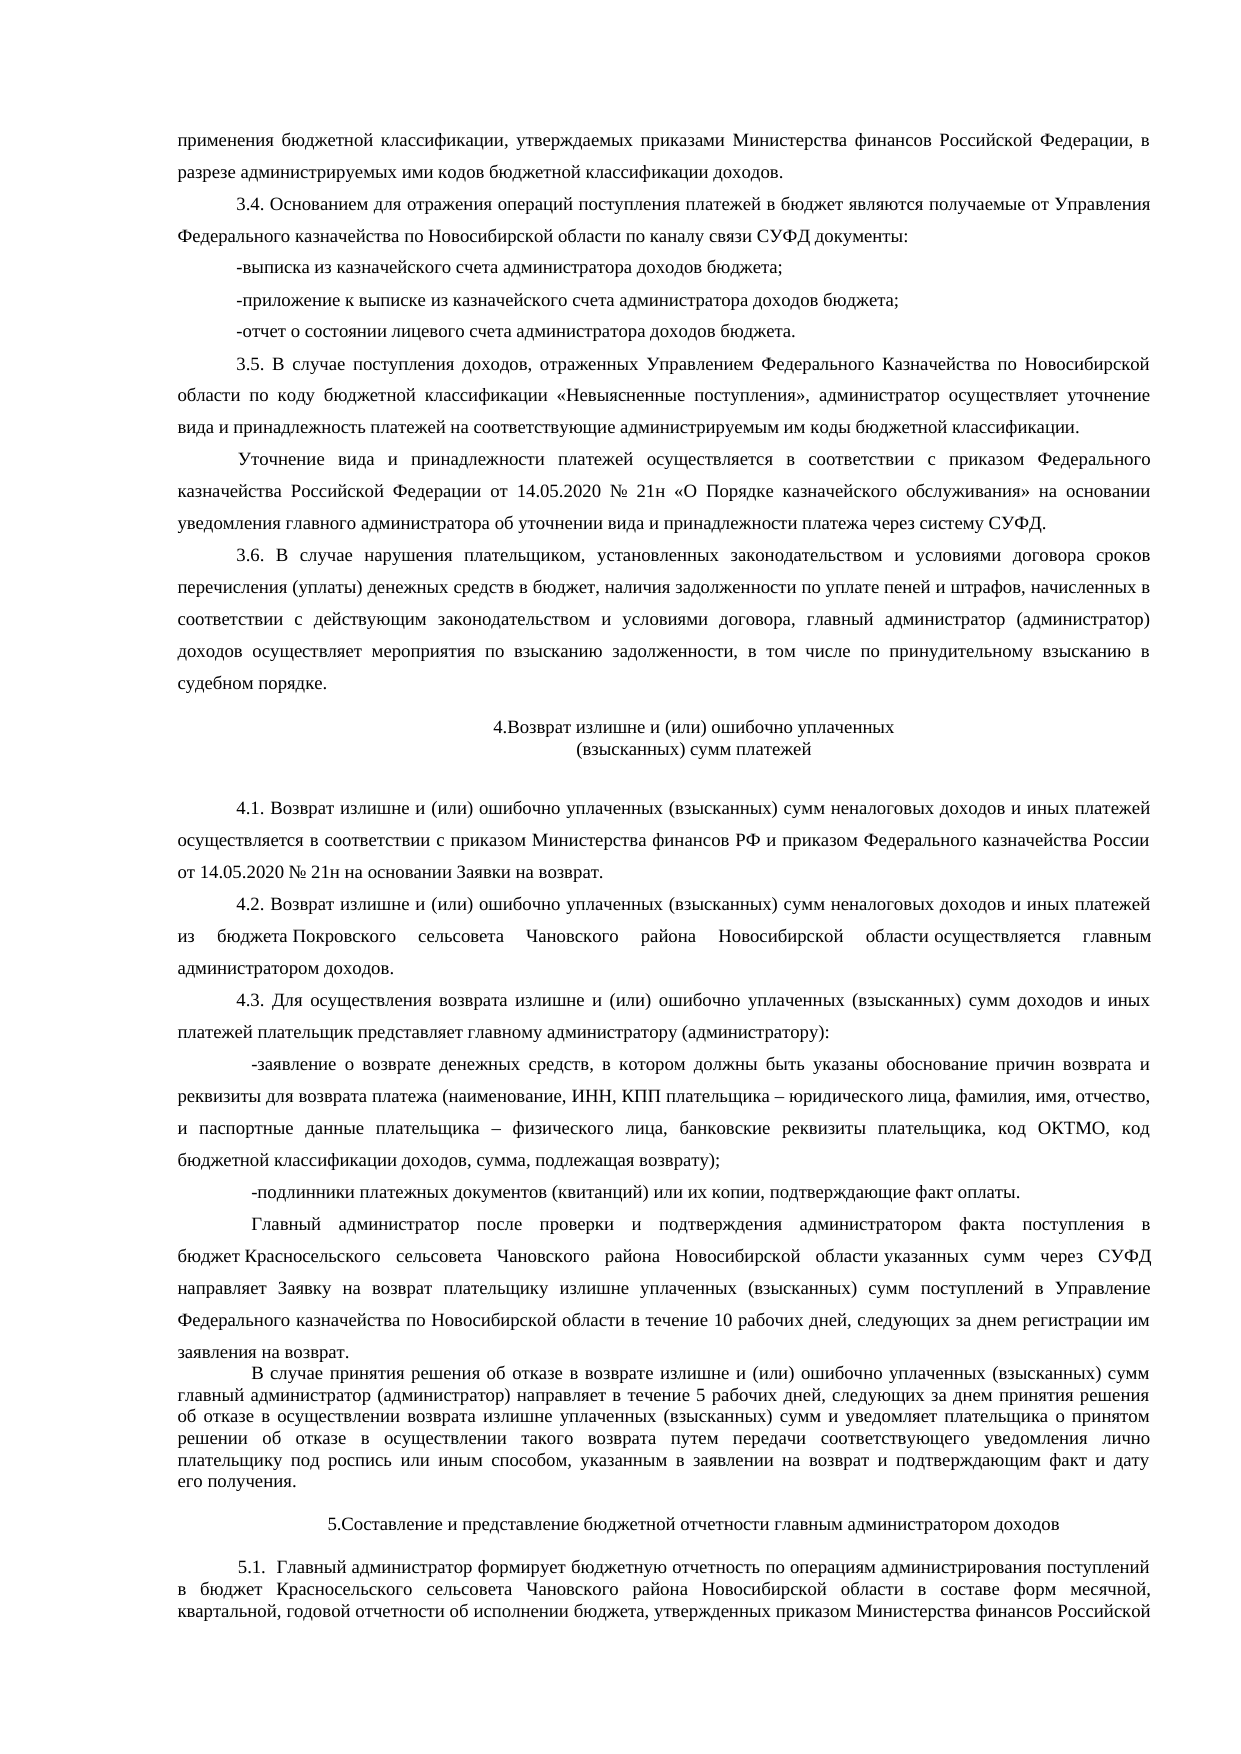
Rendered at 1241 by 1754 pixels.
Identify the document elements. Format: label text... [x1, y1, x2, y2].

text -заявление о возврате денежных средств, в котором должны быть указаны обоснование причин возврата и реквизиты для возврата платежа (наименование, ИНН, КПП плательщика – юридического лица, фамилия, имя, отчество, и паспортные данные плательщика – физического лица, банковские реквизиты плательщика, код ОКТМО, код бюджетной классификации доходов, сумма, подлежащая возврату); [177, 1042, 1152, 1170]
text 3.6. В случае нарушения плательщиком, установленных законодательством и условиями договора сроков перечисления (уплаты) денежных средств в бюджет, наличия задолженности по уплате пеней и штрафов, начисленных в соответствии с действующим законодательством и условиями договора, главный администратор (администратор) доходов осуществляет мероприятия по взысканию задолженности, в том числе по принудительному взысканию в судебном порядке. [177, 534, 1152, 694]
text 4.Возврат излишне и (или) ошибочно уплаченных [177, 716, 1152, 738]
text (взысканных) сумм платежей [177, 738, 1152, 759]
text 4.1. Возврат излишне и (или) ошибочно уплаченных (взысканных) сумм неналоговых доходов и иных платежей осуществляется в соответствии с приказом Министерства финансов РФ и приказом Федерального казначейства России от 14.05.2020 № 21н на основании Заявки на возврат. [177, 787, 1152, 883]
text Главный администратор после проверки и подтверждения администратором факта поступления в бюджет Красносельского сельсовета Чановского района Новосибирской области указанных сумм через СУФД направляет Заявку на возврат плательщику излишне уплаченных (взысканных) сумм поступлений в Управление Федерального казначейства по Новосибирской области в течение 10 рабочих дней, следующих за днем регистрации им заявления на возврат. [177, 1202, 1152, 1362]
text 4.3. Для осуществления возврата излишне и (или) ошибочно уплаченных (взысканных) сумм доходов и иных платежей плательщик представляет главному администратору (администратору): [177, 978, 1152, 1042]
text 5.Составление и представление бюджетной отчетности главным администратором доходов [177, 1513, 1152, 1535]
text 4.2. Возврат излишне и (или) ошибочно уплаченных (взысканных) сумм неналоговых доходов и иных платежей из бюджета Покровского сельсовета Чановского района Новосибирской области осуществляется главным администратором доходов. [177, 883, 1152, 978]
text Уточнение вида и принадлежности платежей осуществляется в соответствии с приказом Федерального казначейства Российской Федерации от 14.05.2020 № 21н «О Порядке казначейского обслуживания» на основании уведомления главного администратора об уточнении вида и принадлежности платежа через систему СУФД. [177, 438, 1152, 534]
text -подлинники платежных документов (квитанций) или их копии, подтверждающие факт оплаты. [177, 1170, 1152, 1202]
text 3.5. В случае поступления доходов, отраженных Управлением Федерального Казначейства по Новосибирской области по коду бюджетной классификации «Невыясненные поступления», администратор осуществляет уточнение вида и принадлежность платежей на соответствующие администрируемым им коды бюджетной классификации. [177, 342, 1152, 438]
text -выписка из казначейского счета администратора доходов бюджета; [177, 246, 1152, 278]
text -отчет о состоянии лицевого счета администратора доходов бюджета. [177, 310, 1152, 342]
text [177, 118, 1152, 182]
text В случае принятия решения об отказе в возврате излишне и (или) ошибочно уплаченных (взысканных) сумм главный администратор (администратор) направляет в течение 5 рабочих дней, следующих за днем принятия решения об отказе в осуществлении возврата излишне уплаченных (взысканных) сумм и уведомляет плательщика о принятом решении об отказе в осуществлении такого возврата путем передачи соответствующего уведомления лично плательщику под роспись или иным способом, указанным в заявлении на возврат и подтверждающим факт и дату его получения. [177, 1362, 1152, 1492]
text -приложение к выписке из казначейского счета администратора доходов бюджета; [177, 278, 1152, 310]
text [177, 1556, 1152, 1621]
text 3.4. Основанием для отражения операций поступления платежей в бюджет являются получаемые от Управления Федерального казначейства по Новосибирской области по каналу связи СУФД документы: [177, 182, 1152, 246]
